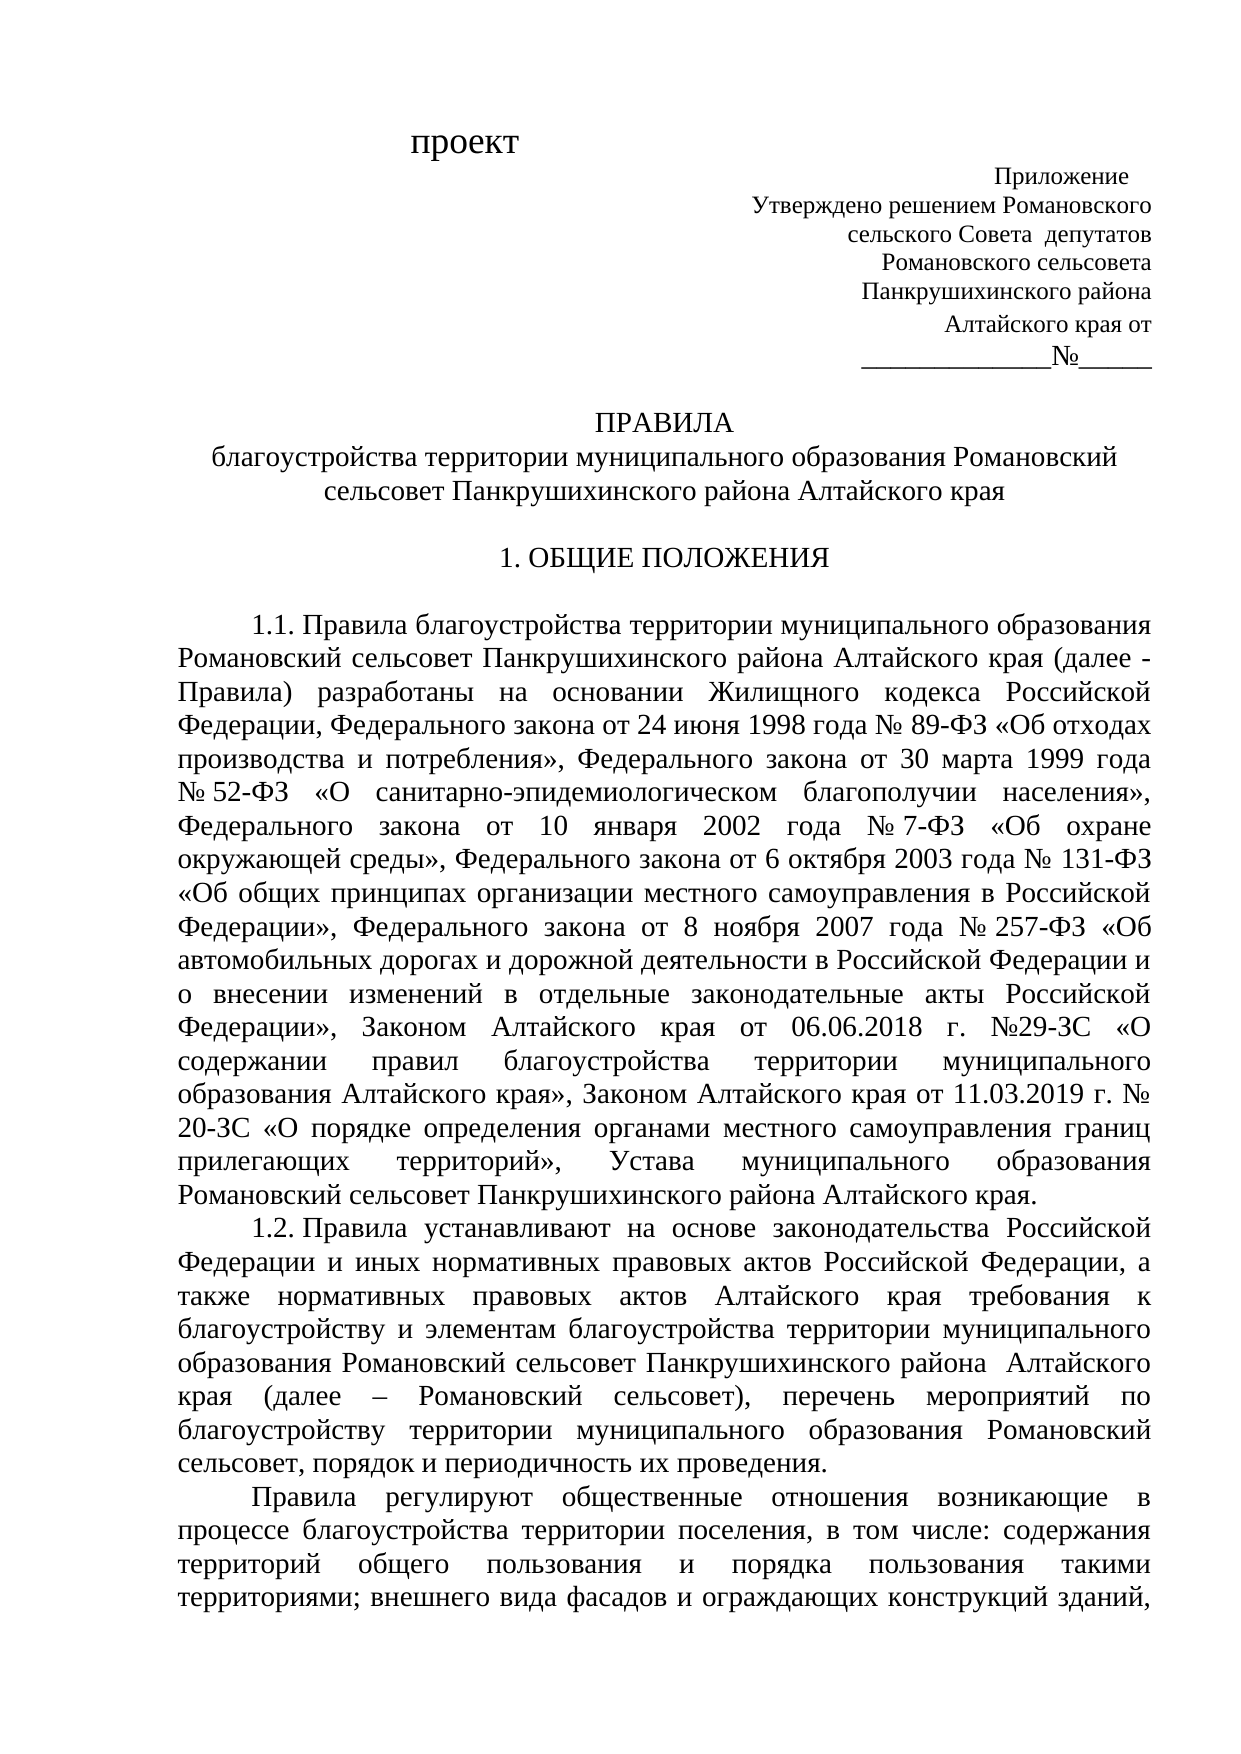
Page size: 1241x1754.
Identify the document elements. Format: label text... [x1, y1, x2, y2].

text ПРАВИЛА [177, 406, 1152, 439]
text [177, 1479, 1152, 1613]
text Приложение [177, 161, 1152, 190]
text 1. ОБЩИЕ ПОЛОЖЕНИЯ [177, 540, 1152, 573]
text проект [177, 118, 1152, 161]
text 1.1. Правила благоустройства территории муниципального образования Романовский сельсовет Панкрушихинского района Алтайского края (далее - Правила) разработаны на основании Жилищного кодекса Российской Федерации, Федерального закона от 24 июня 1998 года № 89-ФЗ «Об отходах производства и потребления», Федерального закона от 30 марта 1999 года № 52-ФЗ «О санитарно-эпидемиологическом благополучии населения», Федерального закона от 10 января 2002 года № 7-ФЗ «Об охране окружающей среды», Федерального закона от 6 октября 2003 года № 131-ФЗ «Об общих принципах организации местного самоуправления в Российской Федерации», Федерального закона от 8 ноября 2007 года № 257-ФЗ «Об автомобильных дорогах и дорожной деятельности в Российской Федерации и о внесении изменений в отдельные законодательные акты Российской Федерации», Законом Алтайского края от 06.06.2018 г. №29-ЗС «О содержании правил благоустройства территории муниципального образования Алтайского края», Законом Алтайского края от 11.03.2019 г. № 20-ЗС «О порядке определения органами местного самоуправления границ прилегающих территорий», Устава муниципального образования Романовский сельсовет Панкрушихинского района Алтайского края. [177, 607, 1152, 1211]
text 1.2. Правила устанавливают на основе законодательства Российской Федерации и иных нормативных правовых актов Российской Федерации, а также нормативных правовых актов Алтайского края требования к благоустройству и элементам благоустройства территории муниципального образования Романовский сельсовет Панкрушихинского района Алтайского края (далее – Романовский сельсовет), перечень мероприятий по благоустройству территории муниципального образования Романовский сельсовет, порядок и периодичность их проведения. [177, 1211, 1152, 1479]
text Утверждено решением Романовского сельского Совета депутатов Романовского сельсовета Панкрушихинского района Алтайского края от _____________№_____ [738, 190, 1152, 372]
text благоустройства территории муниципального образования Романовский сельсовет Панкрушихинского района Алтайского края [177, 439, 1152, 506]
